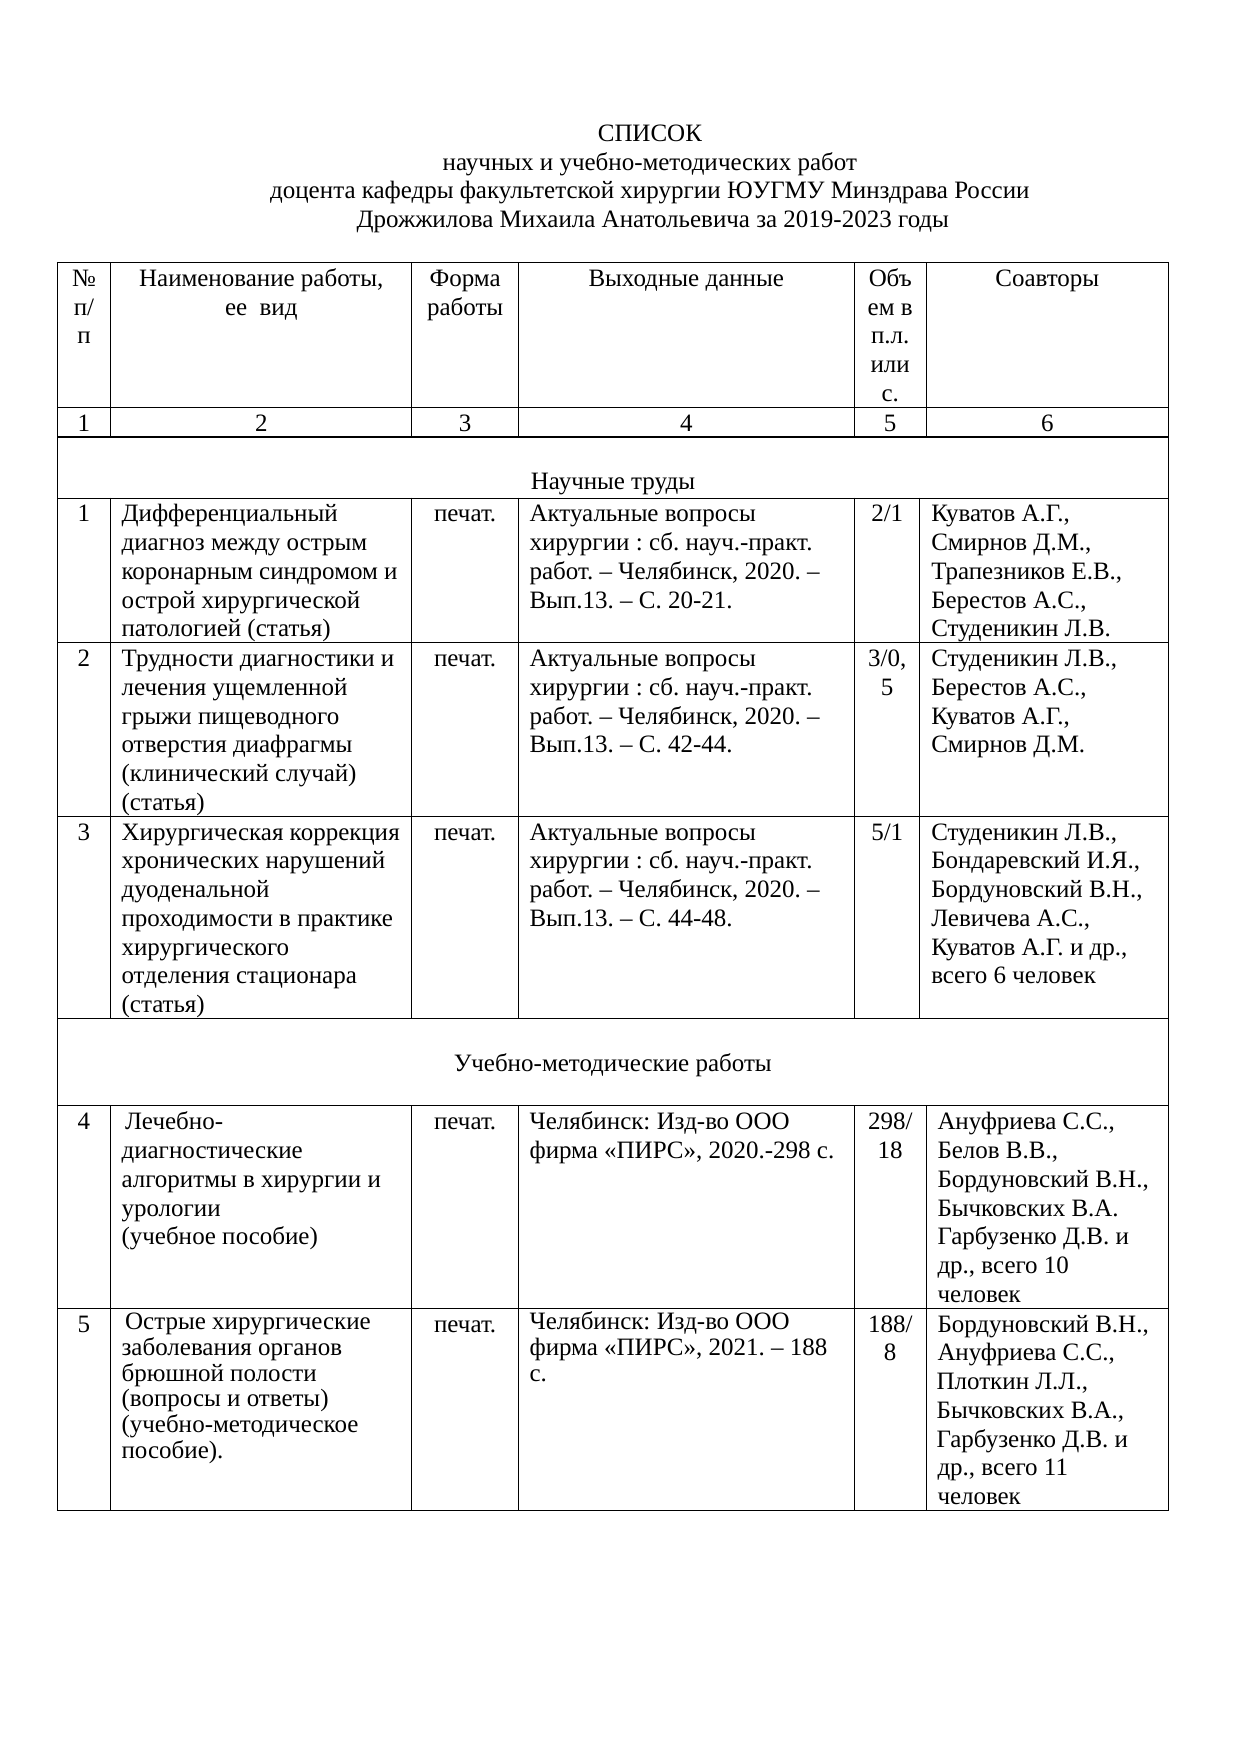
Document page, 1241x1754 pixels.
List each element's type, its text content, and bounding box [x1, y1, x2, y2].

table_header Выходные данные [519, 263, 854, 407]
table_cell 2 [111, 408, 411, 436]
table_cell Актуальные вопросы хирургии : сб. науч.-практ. работ. – Челябинск, 2020. –Вып.13. – С. 44-48. [519, 817, 854, 1018]
table_cell Острые хирургические заболевания органов брюшной полости (вопросы и ответы) (учебно-методическое пособие). [111, 1309, 411, 1510]
table_cell Трудности диагностики и лечения ущемленной грыжи пищеводного отверстия диафрагмы (клинический случай) (статья) [111, 643, 411, 816]
text Дрожжилова Михаила Анатольевича за 2019-2023 годы [118, 204, 1181, 233]
table_header Объем в п.л. или с. [855, 263, 926, 407]
table_header Соавторы [927, 263, 1168, 407]
table_cell Лечебно-диагностические алгоритмы в хирургии и урологии (учебное пособие) [111, 1106, 411, 1308]
table_cell 3 [58, 817, 110, 1018]
table_cell Учебно-методические работы [58, 1019, 1168, 1105]
table_cell 6 [927, 408, 1168, 436]
table_cell 1 [58, 408, 110, 436]
text СПИСОК [118, 118, 1181, 147]
table_cell 5/1 [855, 817, 919, 1018]
table_cell 5 [58, 1309, 110, 1510]
table_cell Челябинск: Изд-во ООО фирма «ПИРС», 2020.-298 с. [519, 1106, 854, 1308]
table_cell Студеникин Л.В., Бондаревский И.Я., Бордуновский В.Н., Левичева А.С., Куватов А.Г. и др., всего 6 человек [920, 817, 1168, 1018]
table_cell 3/0,5 [855, 643, 919, 816]
table_header Наименование работы, ее вид [111, 263, 411, 407]
table_cell 4 [519, 408, 854, 436]
table_header Форма работы [412, 263, 518, 407]
table_cell 1 [58, 499, 110, 642]
table_cell печат. [412, 817, 518, 1018]
table_cell 298/ 18 [855, 1106, 926, 1308]
table_cell 2/1 [855, 499, 919, 642]
table_cell Актуальные вопросы хирургии : сб. науч.-практ. работ. – Челябинск, 2020. –Вып.13. – С. 42-44. [519, 643, 854, 816]
table_cell Дифференциальный диагноз между острым коронарным синдромом и острой хирургической патологией (статья) [111, 499, 411, 642]
table_cell Студеникин Л.В., Берестов А.С., Куватов А.Г., Смирнов Д.М. [920, 643, 1168, 816]
table_cell Ануфриева С.С., Белов В.В., Бордуновский В.Н., Бычковских В.А. Гарбузенко Д.В. и др., всего 10 человек [927, 1106, 1168, 1308]
table_cell Актуальные вопросы хирургии : сб. науч.-практ. работ. – Челябинск, 2020. –Вып.13. – С. 20-21. [519, 499, 854, 642]
table_cell 188/8 [855, 1309, 926, 1510]
table_cell Челябинск: Изд-во ООО фирма «ПИРС», 2021. – 188 с. [519, 1309, 854, 1510]
table_cell 4 [58, 1106, 110, 1308]
table_cell Куватов А.Г., Смирнов Д.М., Трапезников Е.В., Берестов А.С., Студеникин Л.В. [920, 499, 1168, 642]
text доцента кафедры факультетской хирургии ЮУГМУ Минздрава России [118, 176, 1181, 204]
table_cell печат. [412, 499, 518, 642]
table_cell Хирургическая коррекция хронических нарушений дуоденальной проходимости в практике хирургического отделения стационара (статья) [111, 817, 411, 1018]
text научных и учебно-методических работ [118, 147, 1181, 176]
table_cell печат. [412, 1309, 518, 1510]
table_cell печат. [412, 1106, 518, 1308]
table_cell 5 [855, 408, 926, 436]
table_cell печат. [412, 643, 518, 816]
table_cell 2 [58, 643, 110, 816]
table_cell 3 [412, 408, 518, 436]
table_cell Бордуновский В.Н., Ануфриева С.С., Плоткин Л.Л., Бычковских В.А., Гарбузенко Д.В. и др., всего 11 человек [927, 1309, 1168, 1510]
table_header № п/п [58, 263, 110, 407]
table_cell Научные труды [58, 438, 1168, 497]
